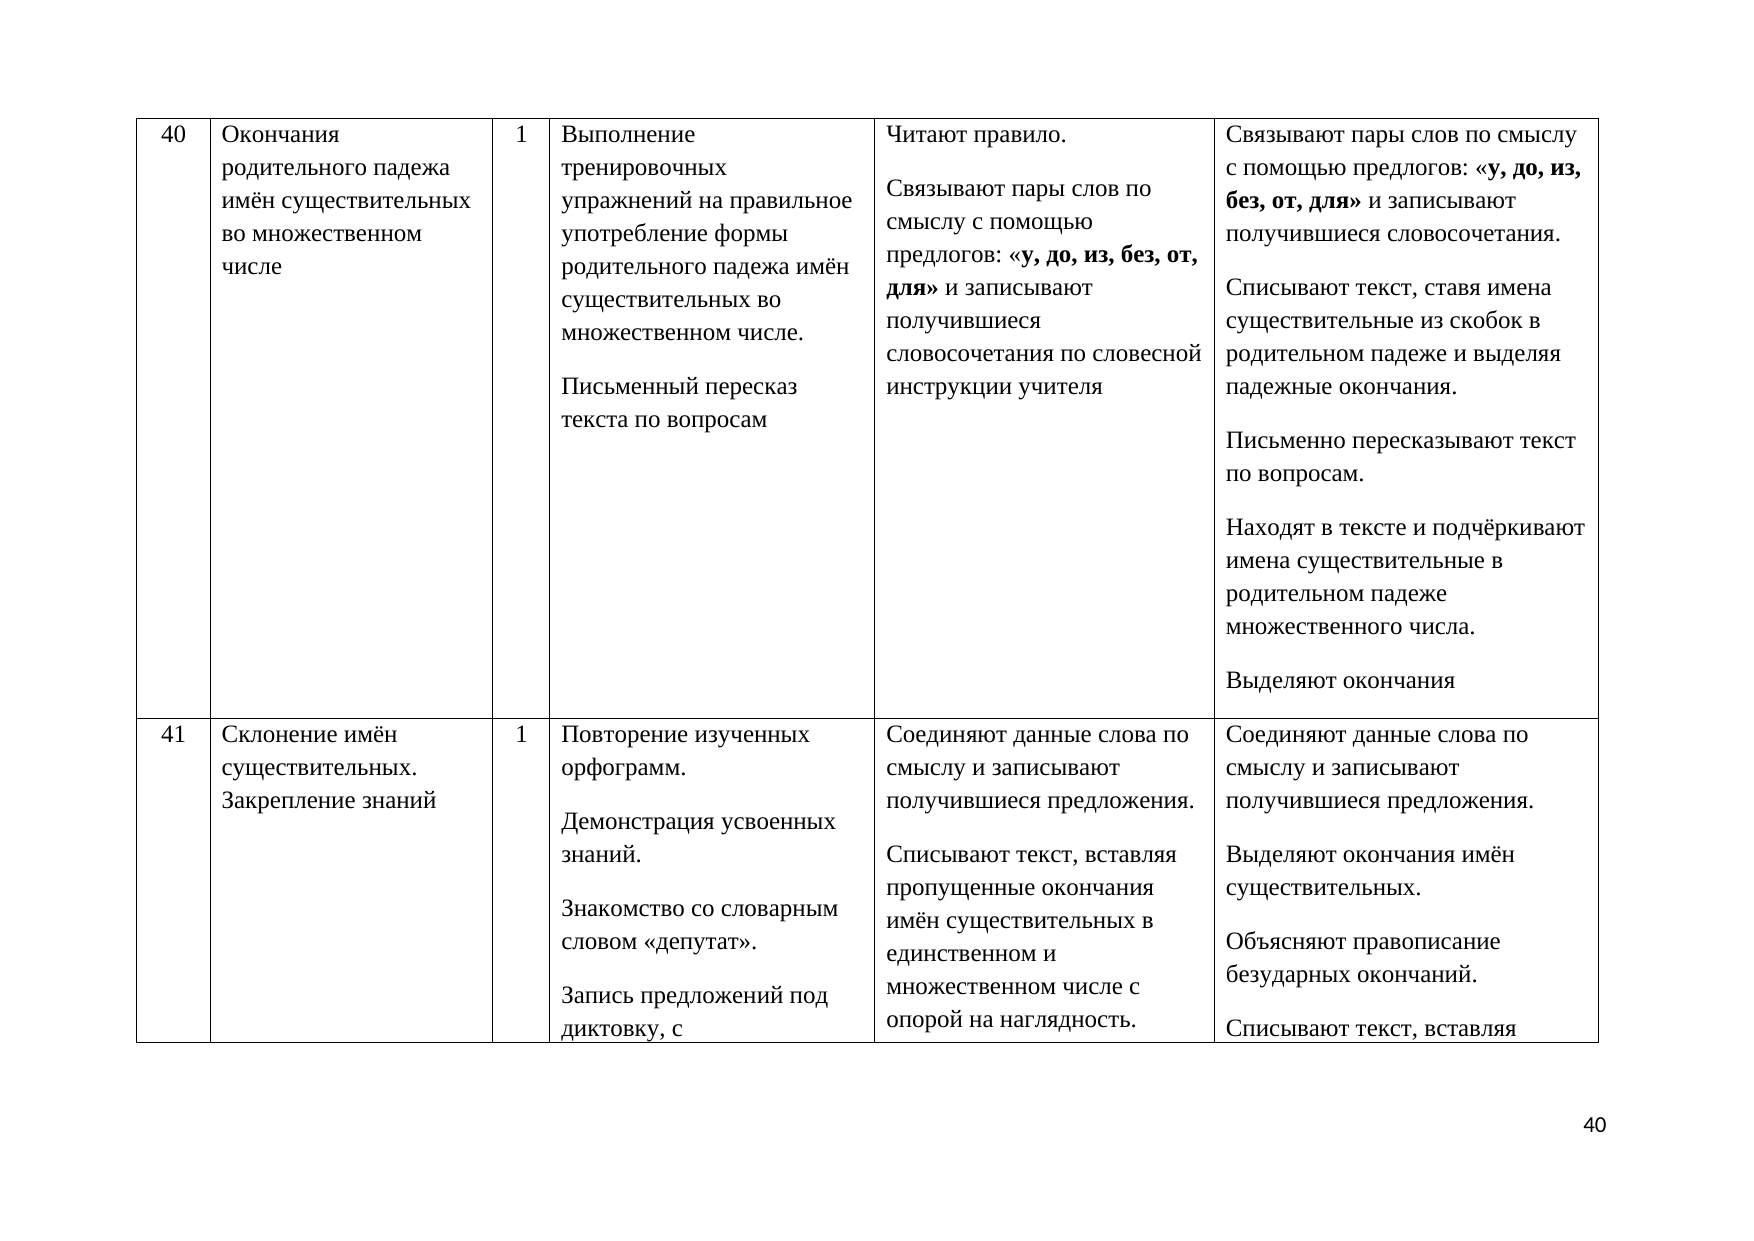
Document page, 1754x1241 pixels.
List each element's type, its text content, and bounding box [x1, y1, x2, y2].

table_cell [550, 719, 874, 1042]
table_header 1 [493, 119, 549, 718]
table_header Окончания родительного падежа имён существительных во множественном числе [211, 119, 492, 718]
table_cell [875, 719, 1214, 1042]
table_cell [211, 719, 492, 1042]
table_cell 1 [493, 719, 549, 1042]
table_header 40 [137, 119, 210, 718]
table_header Связывают пары слов по смыслу с помощью предлогов: «у, до, из, без, от, для» и записывают получившиеся словосочетания. Списывают текст, ставя имена существительные из скобок в родительном падеже и выделяя падежные окончания. Письменно пересказывают текст по вопросам. Находят в тексте и подчёркивают имена существительные в родительном падеже множественного числа. Выделяют окончания [1215, 119, 1598, 718]
table_cell 41 [137, 719, 210, 1042]
table_header Выполнение тренировочных упражнений на правильное употребление формы родительного падежа имён существительных во множественном числе. Письменный пересказ текста по вопросам [550, 119, 874, 718]
table_header Читают правило. Связывают пары слов по смыслу с помощью предлогов: «у, до, из, без, от, для» и записывают получившиеся словосочетания по словесной инструкции учителя [875, 119, 1214, 718]
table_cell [1215, 719, 1598, 1042]
